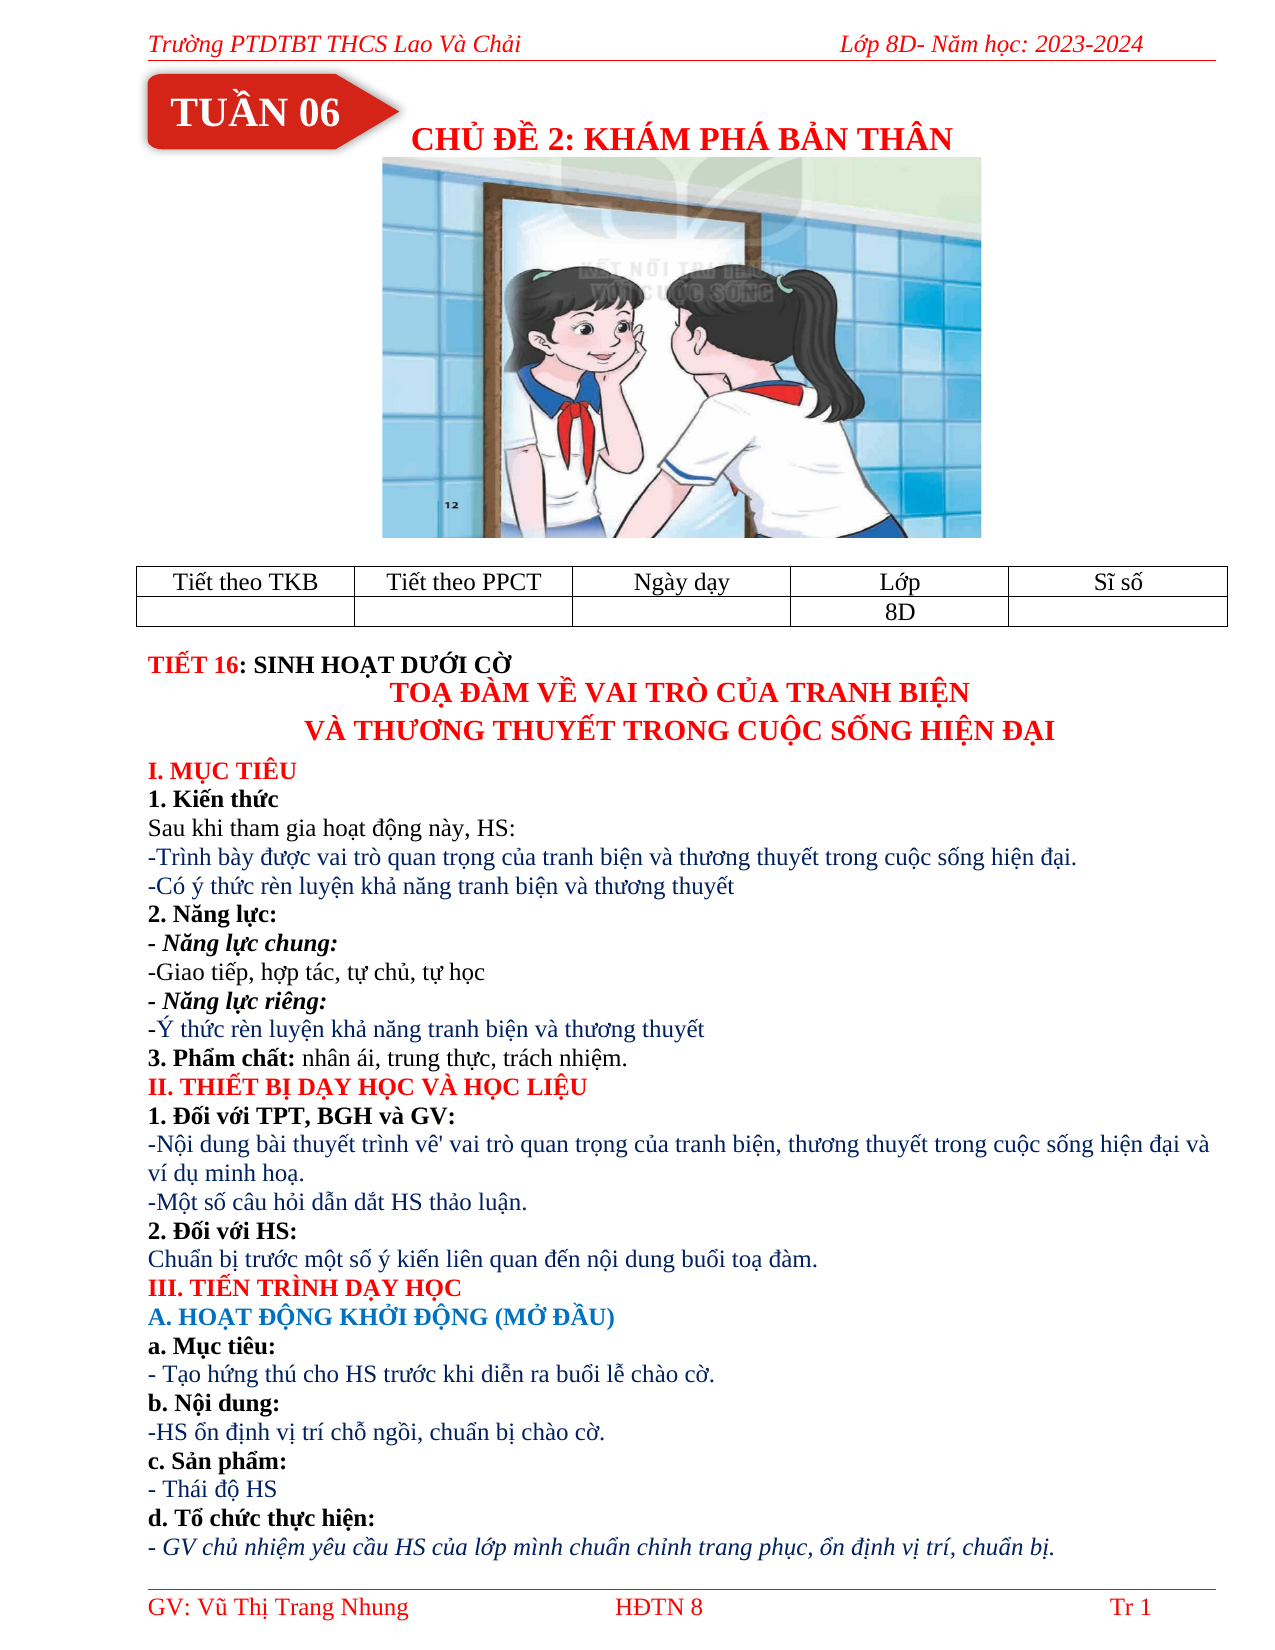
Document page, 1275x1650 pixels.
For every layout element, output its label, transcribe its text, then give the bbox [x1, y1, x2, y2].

text II. THIẾT BỊ DẠY HỌC VÀ HỌC LIỆU [148, 1072, 1216, 1101]
text A. HOẠT ĐỘNG KHỞI ĐỘNG (MỞ ĐẦU) [148, 1302, 1216, 1331]
table_header Tiết theo PPCT [355, 567, 572, 596]
text b. Nội dung: [148, 1388, 1216, 1417]
table_header Tiết theo TKB [137, 567, 354, 596]
picture [382, 157, 982, 538]
text 2. Đối với HS: [148, 1216, 1216, 1244]
table_header Sĩ số [1009, 567, 1227, 596]
text 1. Kiến thức [148, 784, 1216, 813]
text I. MỤC TIÊU [148, 756, 1216, 784]
text -Nội dung bài thuyết trình vê' vai trò quan trọng của tranh biện, thương thuyết trong cuộc sống hiện đại và ví dụ minh hoạ. [148, 1129, 1216, 1187]
table_cell 8D [791, 597, 1008, 626]
table_header Ngày dạy [573, 567, 790, 596]
table_header Lớp [791, 567, 1008, 596]
text -Trình bày được vai trò quan trọng của tranh biện và thương thuyết trong cuộc sống hiện đại. [148, 842, 1216, 871]
table_cell [1009, 597, 1227, 626]
text -Có ý thức rèn luyện khả năng tranh biện và thương thuyết [148, 871, 1216, 899]
text a. Mục tiêu: [148, 1331, 1216, 1359]
table_cell [573, 597, 790, 626]
text III. TIẾN TRÌNH DẠY HỌC [148, 1273, 1216, 1302]
text - Năng lực riêng: [148, 986, 1216, 1014]
text 3. Phẩm chất: nhân ái, trung thực, trách nhiệm. [148, 1043, 1216, 1072]
text CHỦ ĐỀ 2: KHÁM PHÁ BẢN THÂN [148, 119, 1216, 158]
text c. Sản phẩm: [148, 1446, 1216, 1474]
text 2. Năng lực: [148, 899, 1216, 928]
text -HS ổn định vị trí chỗ ngồi, chuẩn bị chào cờ. [148, 1417, 1216, 1446]
text TOẠ ĐÀM VỀ VAI TRÒ CỦA TRANH BIỆN [148, 679, 1212, 708]
text - GV chủ nhiệm yêu cầu HS của lớp mình chuẩn chỉnh trang phục, ổn định vị trí, chuẩn bị. [148, 1532, 1216, 1561]
text - Thái độ HS [148, 1474, 1216, 1503]
text 1. Đối với TPT, BGH và GV: [148, 1101, 1216, 1129]
text Chuẩn bị trước một số ý kiến liên quan đến nội dung buổi toạ đàm. [148, 1244, 1216, 1273]
text - Năng lực chung: [148, 928, 1216, 957]
text - Tạo hứng thú cho HS trước khi diễn ra buổi lễ chào cờ. [148, 1359, 1216, 1388]
text -Một số câu hỏi dẫn dắt HS thảo luận. [148, 1187, 1216, 1216]
text -Ý thức rèn luyện khả năng tranh biện và thương thuyết [148, 1014, 1216, 1043]
text Sau khi tham gia hoạt động này, HS: [148, 813, 1216, 842]
subtitle TIẾT 16: SINH HOẠT DƯỚI CỜ [148, 650, 1216, 679]
text -Giao tiếp, hợp tác, tự chủ, tự học [148, 957, 1216, 986]
text VÀ THƯƠNG THUYẾT TRONG CUỘC SỐNG HIỆN ĐẠI [148, 717, 1212, 747]
table_cell [137, 597, 354, 626]
table_cell [355, 597, 572, 626]
text d. Tổ chức thực hiện: [148, 1503, 1216, 1532]
